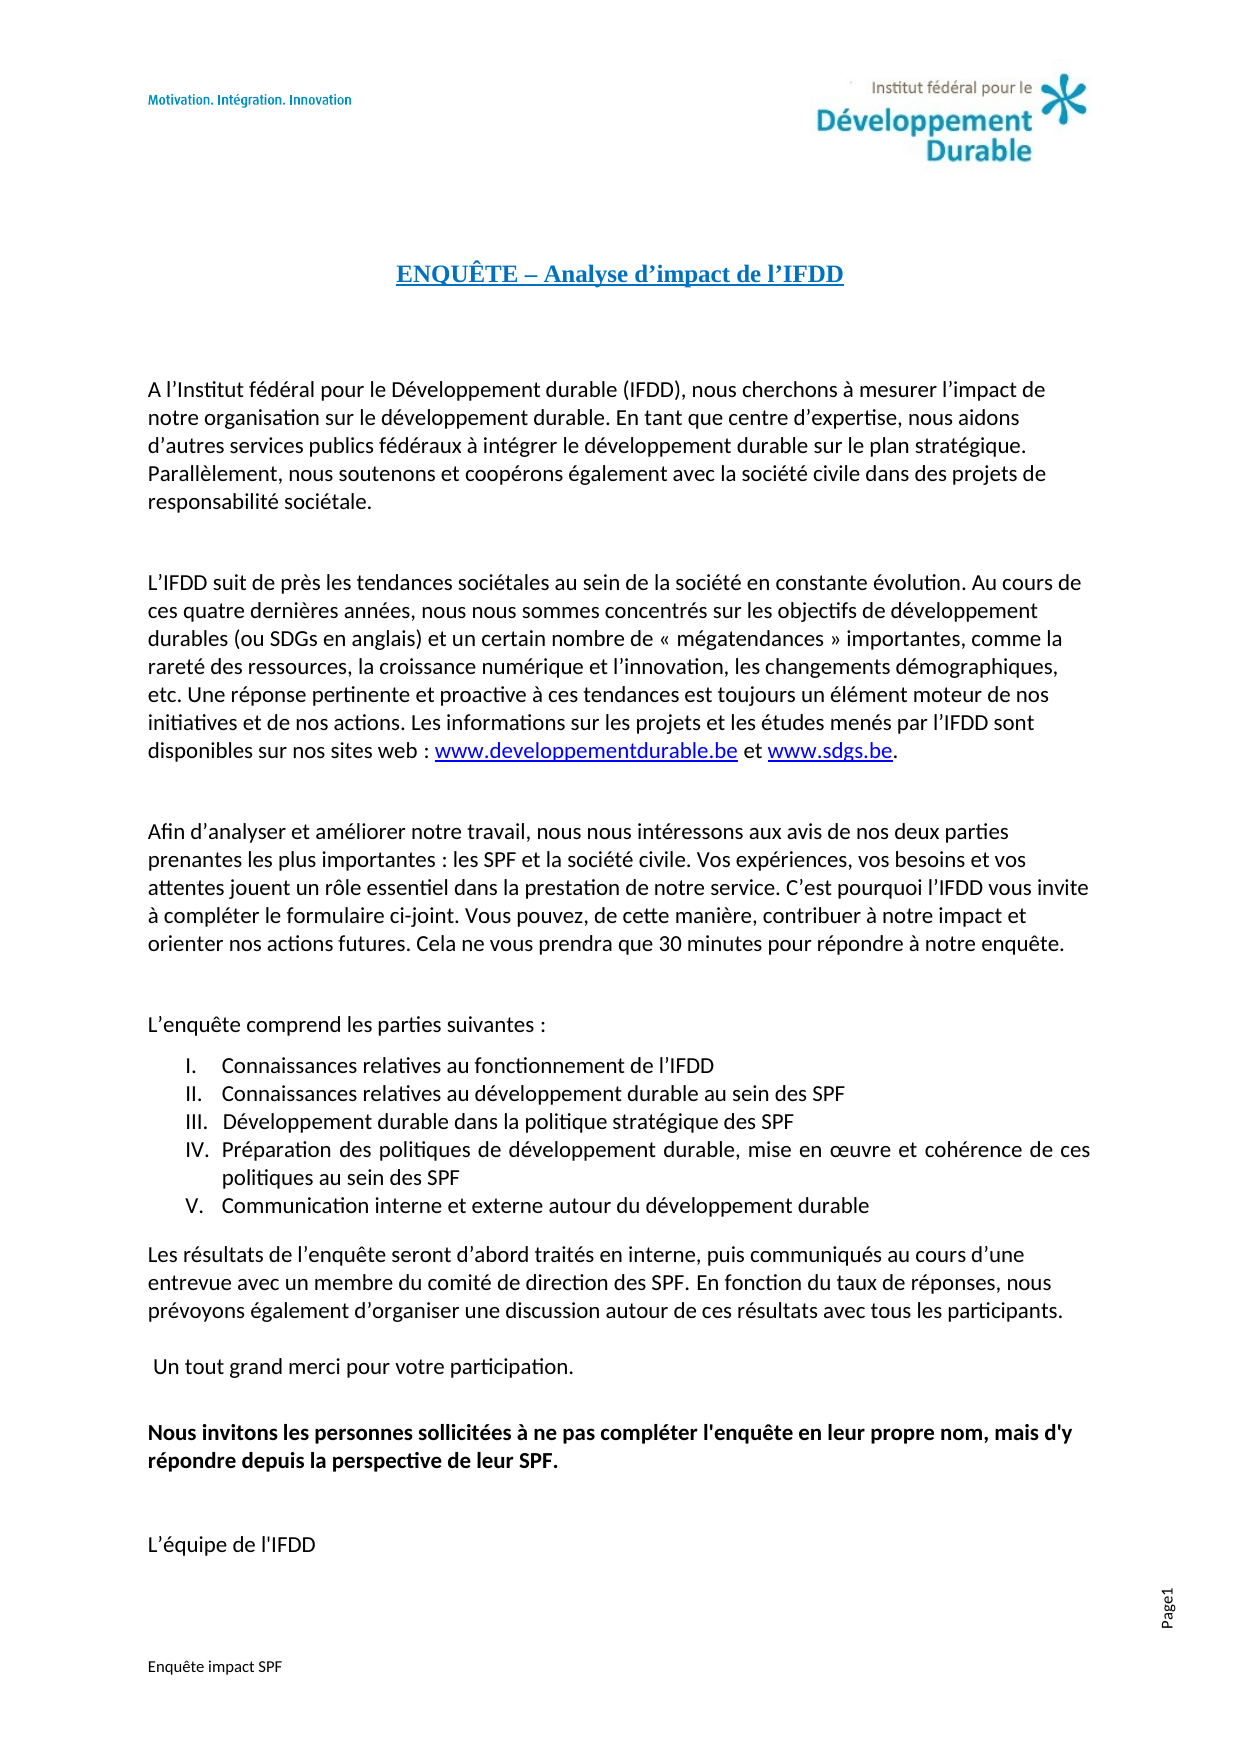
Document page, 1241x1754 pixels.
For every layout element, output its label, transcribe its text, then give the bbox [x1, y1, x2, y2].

list Connaissances relatives au fonctionnement de l’IFDD [185, 1051, 1092, 1079]
text Un tout grand merci pour votre participation. [148, 1352, 1092, 1380]
text A l’Institut fédéral pour le Développement durable (IFDD), nous cherchons à mesurer l’impact de notre organisation sur le développement durable. En tant que centre d’expertise, nous aidons d’autres services publics fédéraux à intégrer le développement durable sur le plan stratégique. Parallèlement, nous soutenons et coopérons également avec la société civile dans des projets de responsabilité sociétale. [148, 375, 1092, 515]
text L’enquête comprend les parties suivantes : [148, 1010, 1092, 1038]
text Les résultats de l’enquête seront d’abord traités en interne, puis communiqués au cours d’une entrevue avec un membre du comité de direction des SPF. En fonction du taux de réponses, nous prévoyons également d’organiser une discussion autour de ces résultats avec tous les participants. [148, 1240, 1092, 1324]
text ENQUÊTE – Analyse d’impact de l’IFDD [148, 259, 1092, 288]
list Préparation des politiques de développement durable, mise en œuvre et cohérence de ces politiques au sein des SPF [185, 1135, 1092, 1191]
text L’équipe de l'IFDD [148, 1530, 1092, 1558]
list Développement durable dans la politique stratégique des SPF [185, 1107, 1092, 1135]
text Nous invitons les personnes sollicitées à ne pas compléter l'enquête en leur propre nom, mais d'y répondre depuis la perspective de leur SPF. [148, 1418, 1092, 1474]
text Afin d’analyser et améliorer notre travail, nous nous intéressons aux avis de nos deux parties prenantes les plus importantes : les SPF et la société civile. Vos expériences, vos besoins et vos attentes jouent un rôle essentiel dans la prestation de notre service. C’est pourquoi l’IFDD vous invite à compléter le formulaire ci-joint. Vous pouvez, de cette manière, contribuer à notre impact et orienter nos actions futures. Cela ne vous prendra que 30 minutes pour répondre à notre enquête. [148, 817, 1092, 957]
picture [809, 59, 1093, 183]
list Communication interne et externe autour du développement durable [185, 1191, 1092, 1219]
list Connaissances relatives au développement durable au sein des SPF [185, 1079, 1092, 1107]
text L’IFDD suit de près les tendances sociétales au sein de la société en constante évolution. Au cours de ces quatre dernières années, nous nous sommes concentrés sur les objectifs de développement durables (ou SDGs en anglais) et un certain nombre de « mégatendances » importantes, comme la rareté des ressources, la croissance numérique et l’innovation, les changements démographiques, etc. Une réponse pertinente et proactive à ces tendances est toujours un élément moteur de nos initiatives et de nos actions. Les informations sur les projets et les études menés par l’IFDD sont disponibles sur nos sites web : www.developpementdurable.be et www.sdgs.be. [148, 568, 1092, 764]
